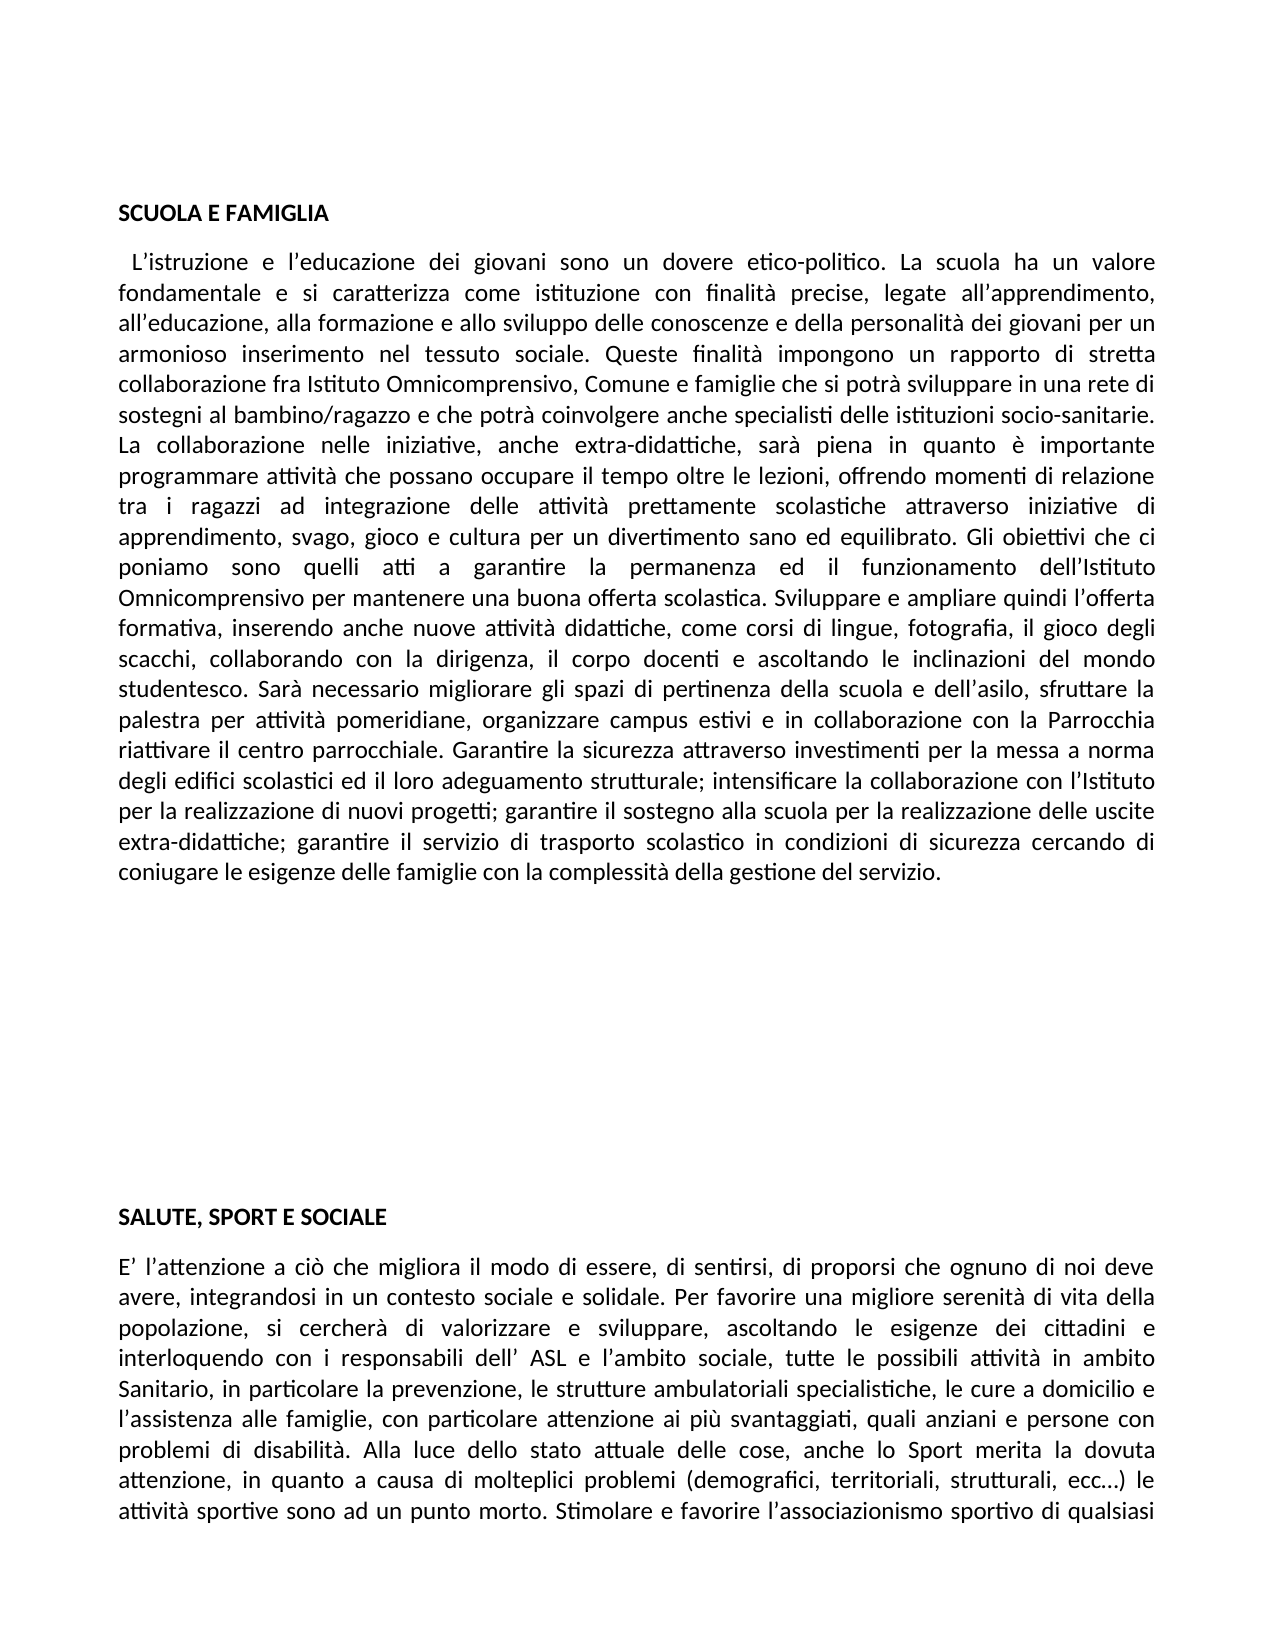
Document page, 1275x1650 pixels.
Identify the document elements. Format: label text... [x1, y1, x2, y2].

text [118, 1251, 1157, 1525]
text L’istruzione e l’educazione dei giovani sono un dovere etico-politico. La scuola ha un valore fondamentale e si caratterizza come istituzione con finalità precise, legate all’apprendimento, all’educazione, alla formazione e allo sviluppo delle conoscenze e della personalità dei giovani per un armonioso inserimento nel tessuto sociale. Queste finalità impongono un rapporto di stretta collaborazione fra Istituto Omnicomprensivo, Comune e famiglie che si potrà sviluppare in una rete di sostegni al bambino/ragazzo e che potrà coinvolgere anche specialisti delle istituzioni socio-sanitarie. La collaborazione nelle iniziative, anche extra-didattiche, sarà piena in quanto è importante programmare attività che possano occupare il tempo oltre le lezioni, offrendo momenti di relazione tra i ragazzi ad integrazione delle attività prettamente scolastiche attraverso iniziative di apprendimento, svago, gioco e cultura per un divertimento sano ed equilibrato. Gli obiettivi che ci poniamo sono quelli atti a garantire la permanenza ed il funzionamento dell’Istituto Omnicomprensivo per mantenere una buona offerta scolastica. Sviluppare e ampliare quindi l’offerta formativa, inserendo anche nuove attività didattiche, come corsi di lingue, fotografia, il gioco degli scacchi, collaborando con la dirigenza, il corpo docenti e ascoltando le inclinazioni del mondo studentesco. Sarà necessario migliorare gli spazi di pertinenza della scuola e dell’asilo, sfruttare la palestra per attività pomeridiane, organizzare campus estivi e in collaborazione con la Parrocchia riattivare il centro parrocchiale. Garantire la sicurezza attraverso investimenti per la messa a norma degli edifici scolastici ed il loro adeguamento strutturale; intensificare la collaborazione con l’Istituto per la realizzazione di nuovi progetti; garantire il sostegno alla scuola per la realizzazione delle uscite extra-didattiche; garantire il servizio di trasporto scolastico in condizioni di sicurezza cercando di coniugare le esigenze delle famiglie con la complessità della gestione del servizio. [118, 246, 1157, 887]
text SALUTE, SPORT E SOCIALE [118, 1201, 1157, 1232]
text SCUOLA E FAMIGLIA [118, 197, 1157, 227]
